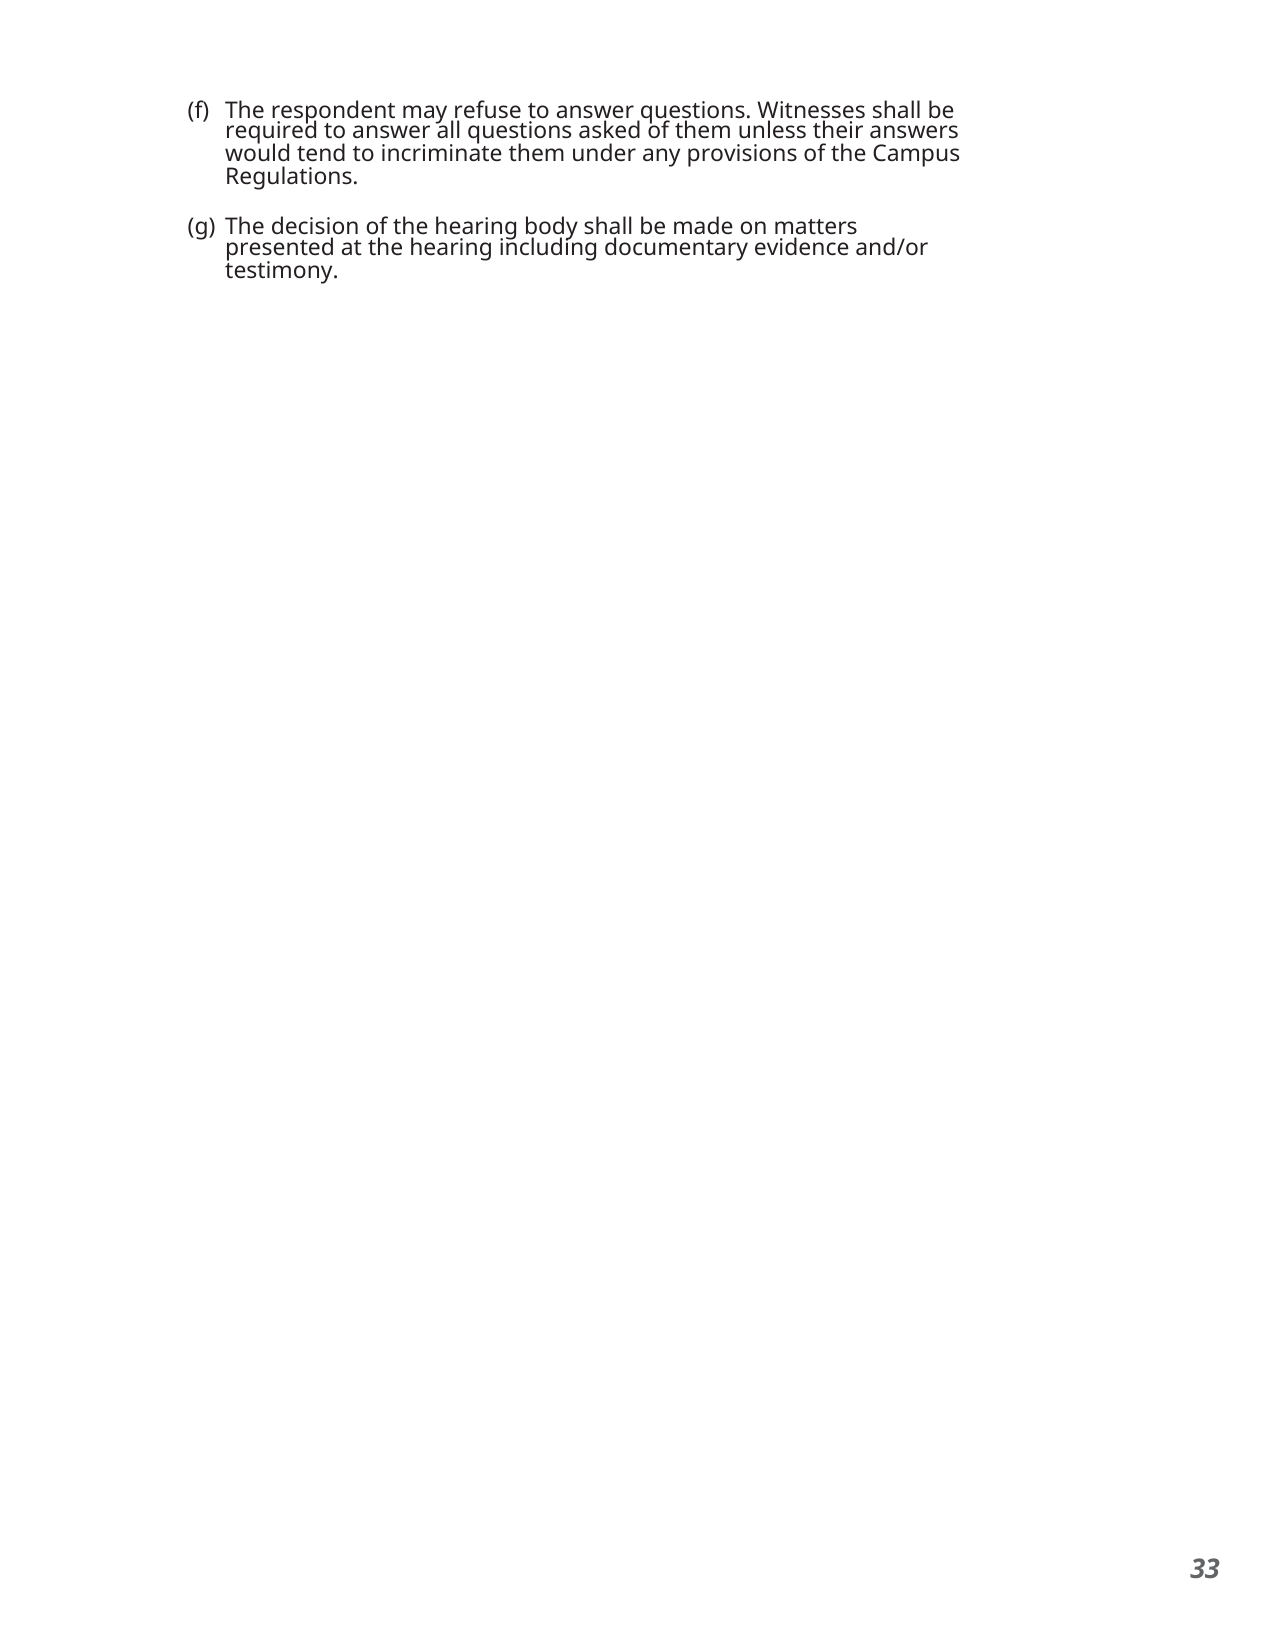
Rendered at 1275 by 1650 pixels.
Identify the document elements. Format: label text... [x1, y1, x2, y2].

list The decision of the hearing body shall be made on matters presented at the hearing including documentary evidence and/or testimony. [187, 216, 969, 285]
list The respondent may refuse to answer questions. Witnesses shall be required to answer all questions asked of them unless their answers would tend to incriminate them under any provisions of the Campus Regulations. [187, 100, 1019, 191]
